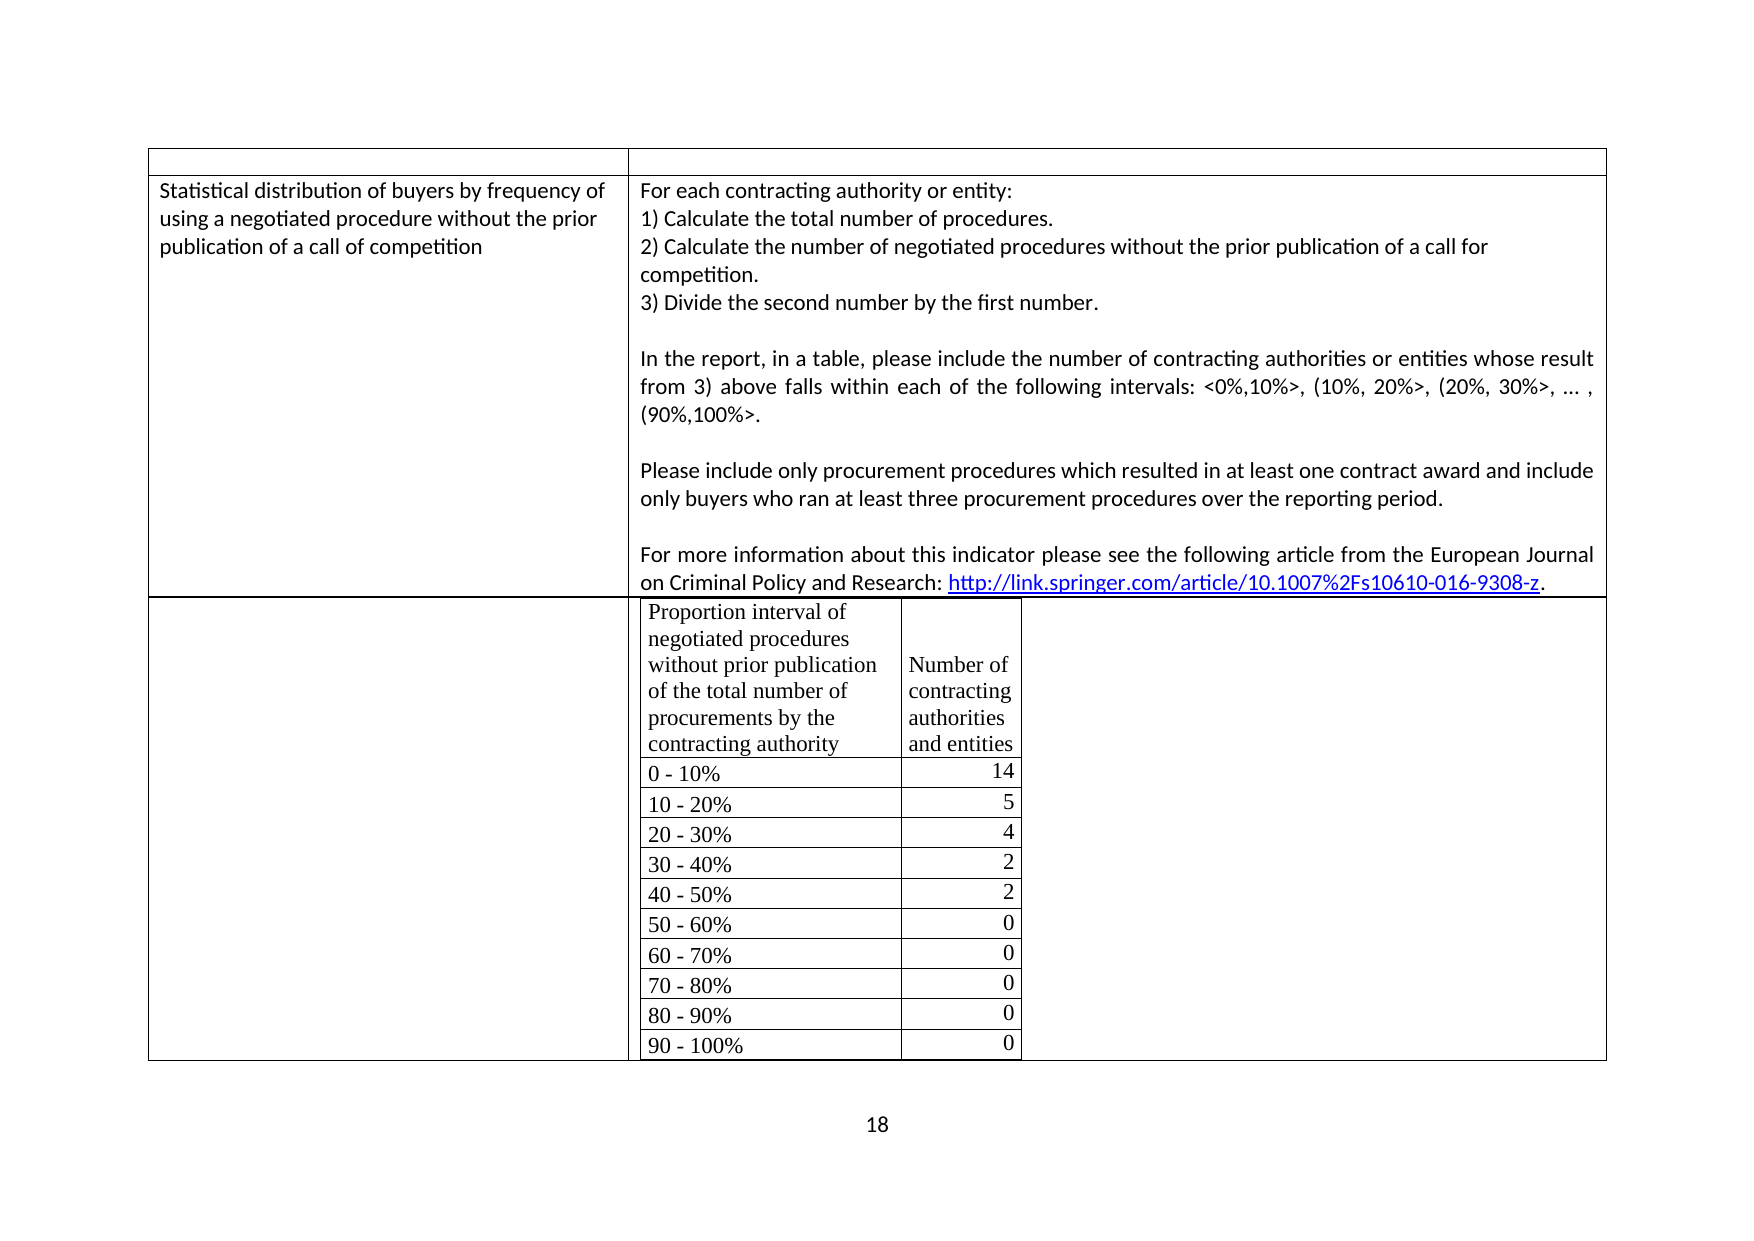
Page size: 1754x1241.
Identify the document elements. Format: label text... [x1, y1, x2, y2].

table_cell [902, 788, 1021, 817]
table_cell For each contracting authority or entity: 1) Calculate the total number of procedures. 2) Calculate the number of negotiated procedures without the prior publication of a call for competition. 3) Divide the second number by the first number. In the report, in a table, please include the number of contracting authorities or entities whose result from 3) above falls within each of the following intervals: <0%,10%>, (10%, 20%>, (20%, 30%>, … , (90%,100%>. Please include only procurement procedures which resulted in at least one contract award and include only buyers who ran at least three procurement procedures over the reporting period. For more information about this indicator please see the following article from the European Journal on Criminal Policy and Research: http://link.springer.com/article/10.1007%2Fs10610-016-9308-z. [629, 176, 1606, 596]
table_cell Statistical distribution of buyers by frequency of using a negotiated procedure without the prior publication of a call of competition [149, 176, 628, 596]
table_cell [629, 598, 640, 1060]
table_cell [902, 969, 1021, 998]
table_cell [641, 879, 901, 908]
table_cell [641, 758, 901, 787]
table_cell [149, 598, 628, 1060]
table_cell [902, 848, 1021, 878]
table_cell [902, 599, 1021, 757]
table_cell [641, 1030, 901, 1059]
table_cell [629, 149, 1606, 175]
table_cell [641, 969, 901, 998]
table_cell [902, 1030, 1021, 1059]
table_cell [902, 879, 1021, 908]
table_cell [902, 818, 1021, 847]
table_cell [641, 788, 901, 817]
table_cell [641, 939, 901, 968]
table_cell [902, 939, 1021, 968]
table_cell [641, 818, 901, 847]
table_cell [902, 758, 1021, 787]
table_cell [641, 909, 901, 938]
table_cell [1022, 598, 1606, 1060]
table_cell [149, 149, 628, 175]
table_cell [641, 599, 901, 757]
table_cell [641, 848, 901, 878]
table_cell [902, 999, 1021, 1029]
table_cell [641, 999, 901, 1029]
table_cell [902, 909, 1021, 938]
